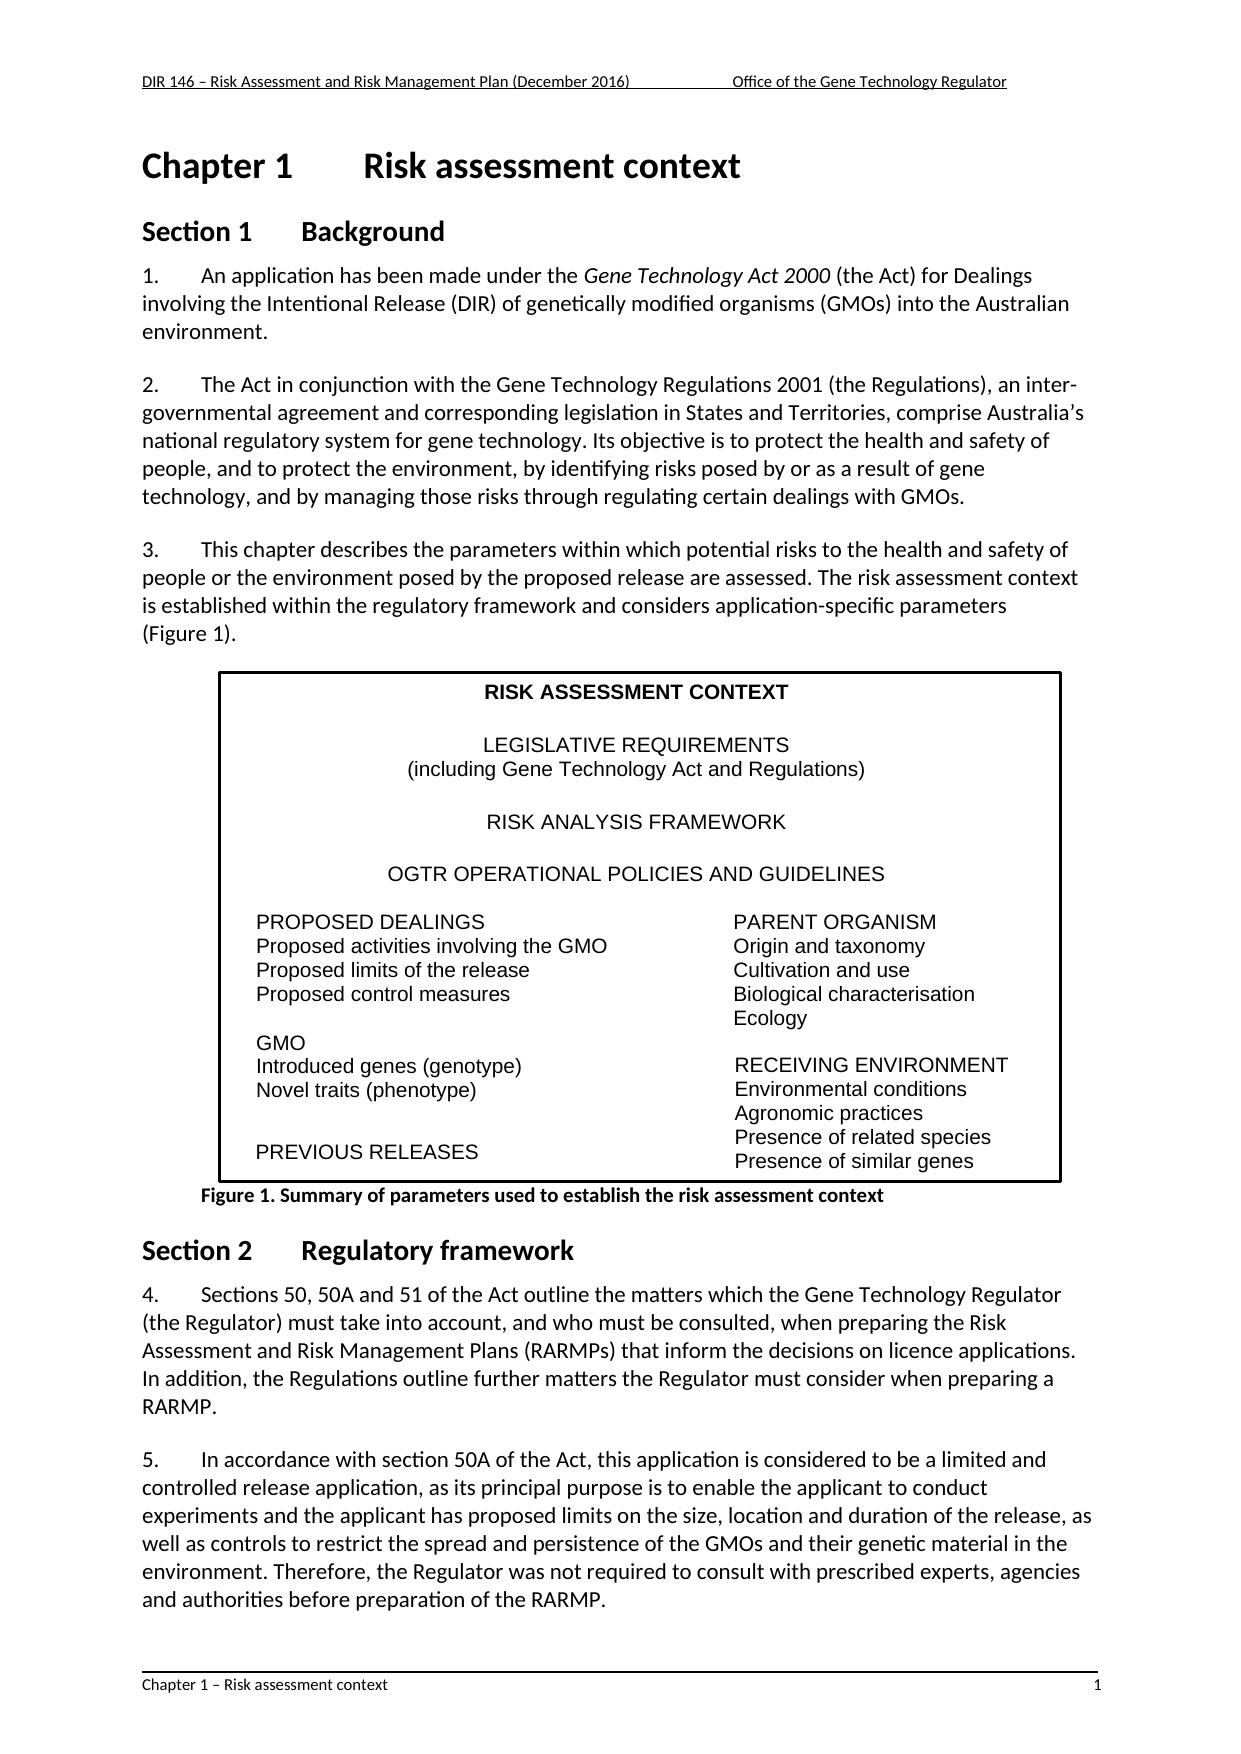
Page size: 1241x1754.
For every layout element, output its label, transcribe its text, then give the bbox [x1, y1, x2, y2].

text Chapter 1 Risk assessment context [142, 142, 1098, 188]
list Sections 50, 50A and 51 of the Act outline the matters which the Gene Technology Regulator (the Regulator) must take into account, and who must be consulted, when preparing the Risk Assessment and Risk Management Plans (RARMPs) that inform the decisions on licence applications. In addition, the Regulations outline further matters the Regulator must consider when preparing a RARMP. [142, 1280, 1098, 1420]
list An application has been made under the Gene Technology Act 2000 (the Act) for Dealings involving the Intentional Release (DIR) of genetically modified organisms (GMOs) into the Australian environment. [142, 261, 1098, 345]
list In accordance with section 50A of the Act, this application is considered to be a limited and controlled release application, as its principal purpose is to enable the applicant to conduct experiments and the applicant has proposed limits on the size, location and duration of the release, as well as controls to restrict the spread and persistence of the GMOs and their genetic material in the environment. Therefore, the Regulator was not required to consult with prescribed experts, agencies and authorities before preparation of the RARMP. [142, 1445, 1098, 1613]
text Figure 1. Summary of parameters used to establish the risk assessment context [142, 1182, 1098, 1207]
list The Act in conjunction with the Gene Technology Regulations 2001 (the Regulations), an inter-governmental agreement and corresponding legislation in States and Territories, comprise Australia’s national regulatory system for gene technology. Its objective is to protect the health and safety of people, and to protect the environment, by identifying risks posed by or as a result of gene technology, and by managing those risks through regulating certain dealings with GMOs. [142, 370, 1098, 511]
subtitle Background [83, 213, 1098, 249]
list This chapter describes the parameters within which potential risks to the health and safety of people or the environment posed by the proposed release are assessed. The risk assessment context is established within the regulatory framework and considers application-specific parameters (Figure 1). [142, 536, 1098, 648]
subtitle Regulatory framework [83, 1232, 1098, 1268]
